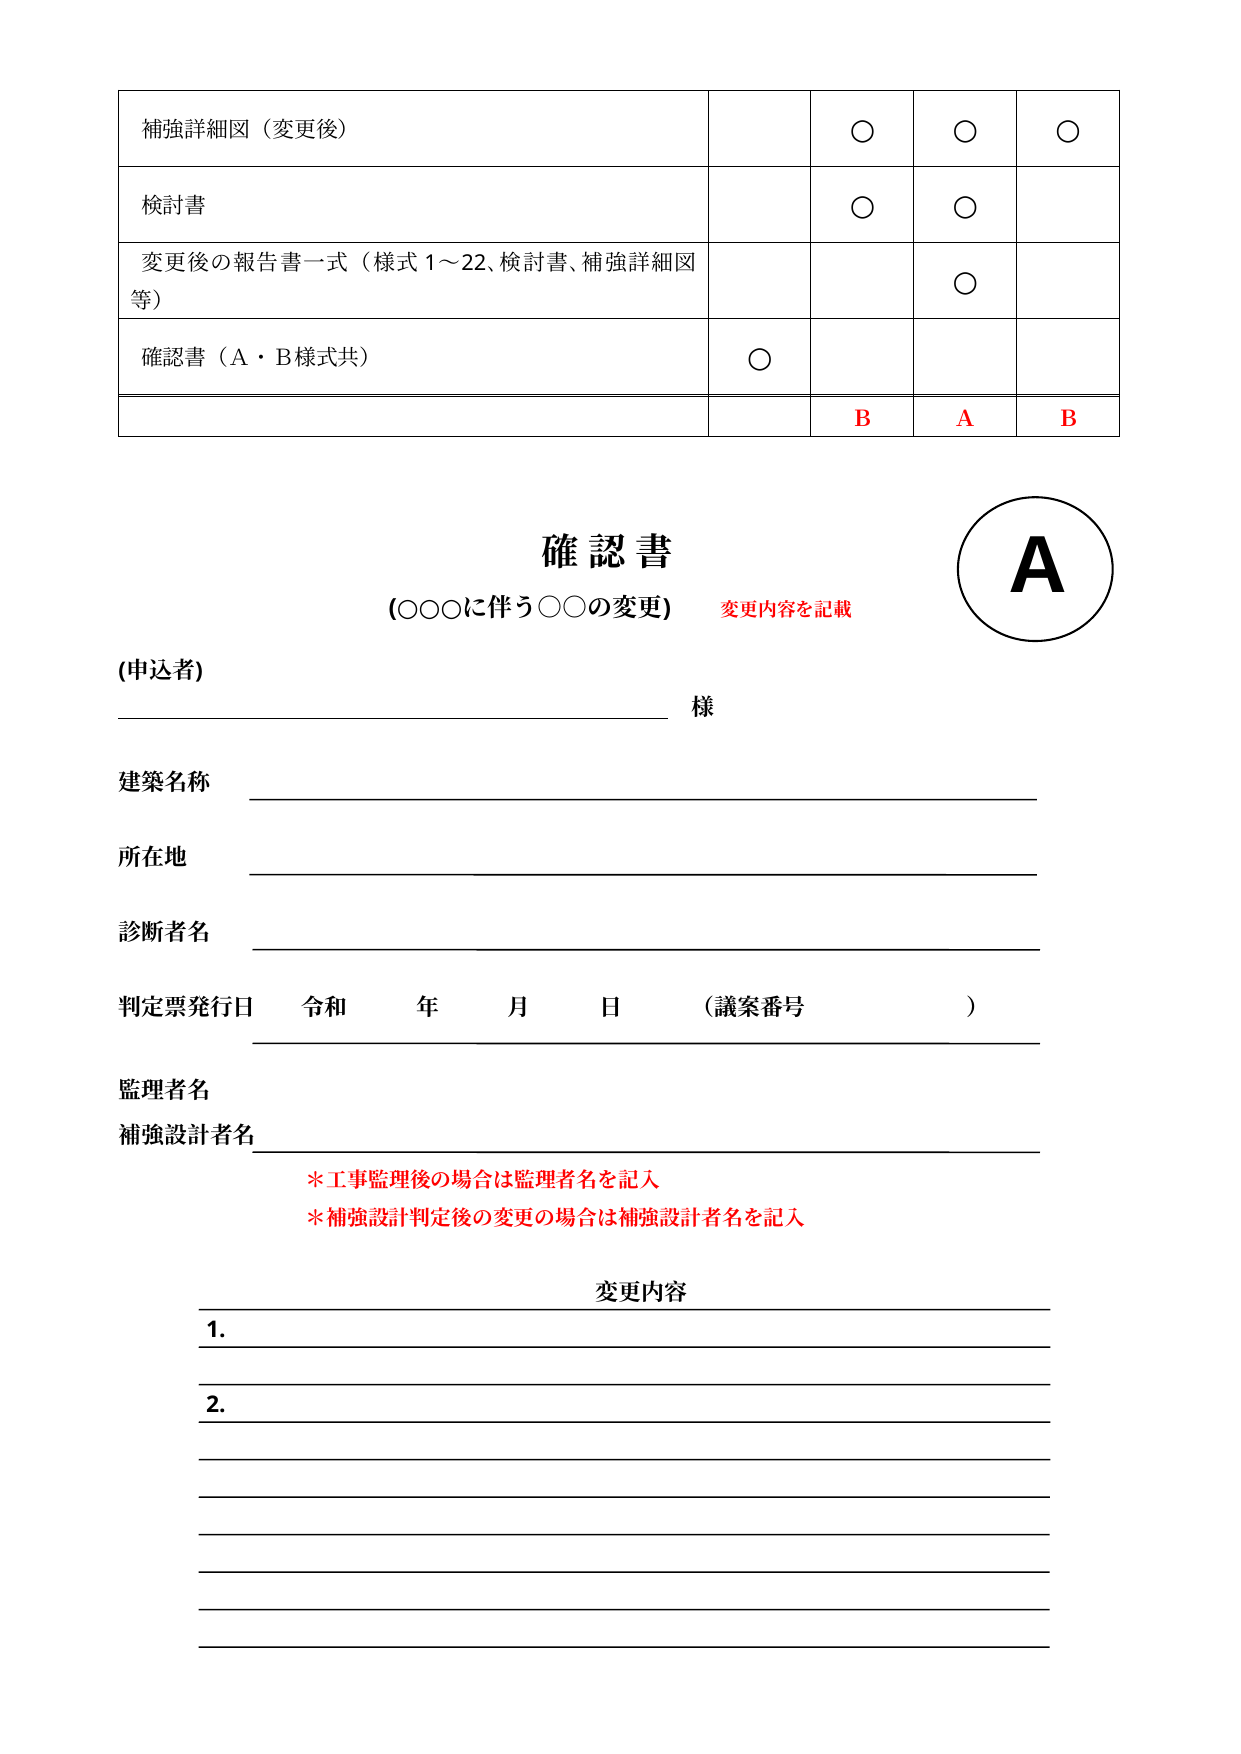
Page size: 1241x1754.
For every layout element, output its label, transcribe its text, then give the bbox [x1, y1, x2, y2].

table_cell [119, 397, 708, 436]
text 確認書 [118, 512, 985, 587]
text 所在地 [118, 837, 1122, 875]
table_cell [811, 243, 913, 318]
table_cell [1017, 167, 1119, 242]
text 変更内容 [118, 1272, 1122, 1310]
table_cell 変更後の報告書一式（様式1～22､検討書､補強詳細図等） [119, 243, 708, 318]
table_cell Ｂ [1017, 397, 1119, 436]
table_cell 補強詳細図（変更後） [119, 91, 708, 166]
text 建築名称 [118, 762, 1122, 800]
text 2. [118, 1385, 1122, 1422]
table_cell [1017, 319, 1119, 394]
table_cell ○ [811, 91, 913, 166]
table_cell ○ [1017, 91, 1119, 166]
table_cell 確認書（Ａ・Ｂ様式共） [119, 319, 708, 394]
table_cell [709, 91, 810, 166]
table_cell [914, 319, 1016, 394]
text ＊補強設計判定後の変更の場合は補強設計者名を記入 [118, 1197, 1122, 1235]
table_cell ○ [914, 243, 1016, 318]
table_cell [811, 319, 913, 394]
table_cell 検討書 [119, 167, 708, 242]
table_cell Ａ [914, 397, 1016, 436]
text (○○○に伴う○○の変更) 変更内容を記載 [118, 587, 983, 625]
text 監理者名 [118, 1070, 1122, 1107]
table_cell ○ [914, 167, 1016, 242]
table_cell [709, 167, 810, 242]
text 診断者名 [118, 912, 1122, 950]
table_cell ○ [914, 91, 1016, 166]
text 様 [118, 687, 1122, 725]
text 判定票発行日 令和 年 月 日 （議案番号 ） [118, 987, 1122, 1025]
text 補強設計者名 [118, 1115, 1122, 1152]
table_cell [709, 397, 810, 436]
text (申込者) [118, 650, 1122, 687]
table_cell ○ [811, 167, 913, 242]
table_cell Ｂ [811, 397, 913, 436]
table_cell [709, 243, 810, 318]
table_cell [1017, 243, 1119, 318]
table_cell ○ [709, 319, 810, 394]
text 1. [118, 1310, 1122, 1347]
text ＊工事監理後の場合は監理者名を記入 [118, 1160, 1122, 1197]
text 確認書 [1086, 512, 1122, 587]
